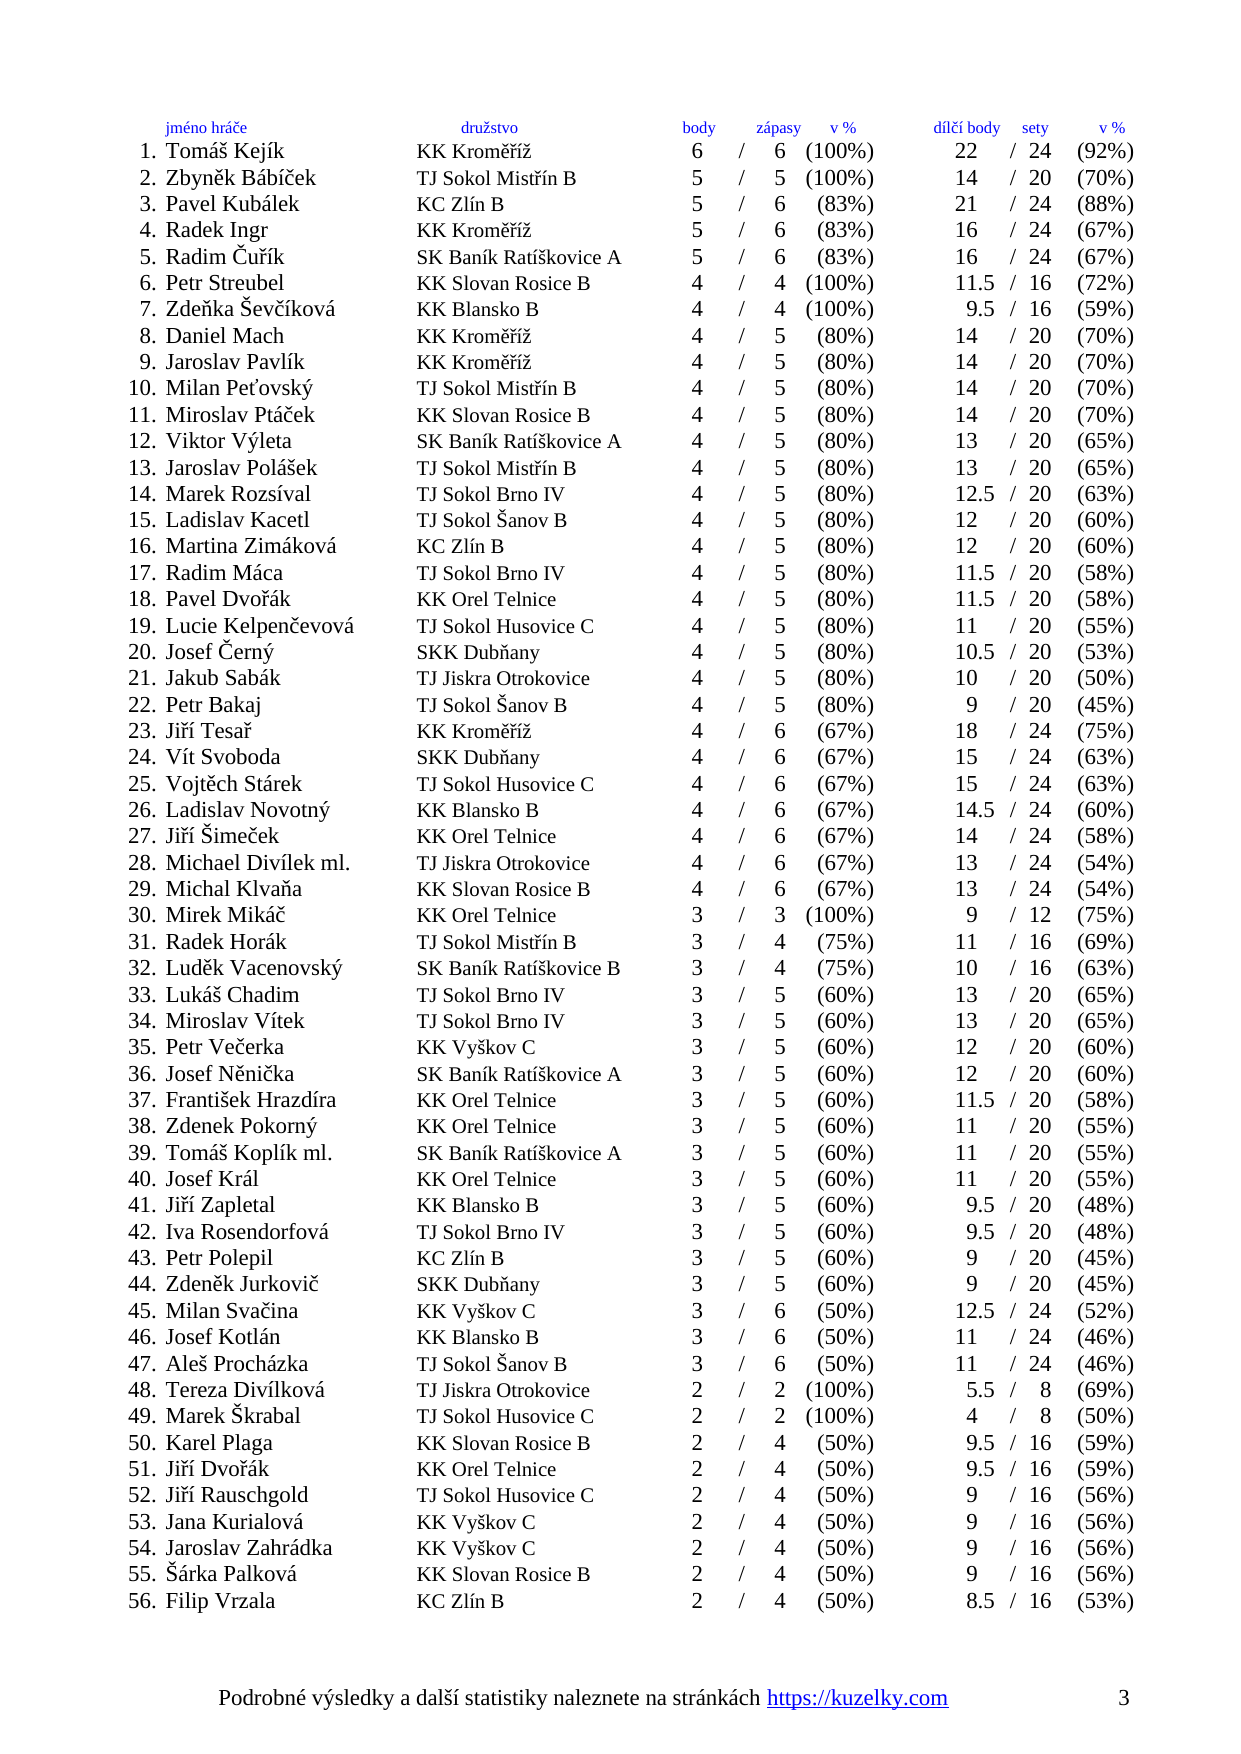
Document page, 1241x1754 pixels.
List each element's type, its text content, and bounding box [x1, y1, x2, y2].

text 36. Josef Něnička SK Baník Ratíškovice A 3 / 5 (60%) 12 / 20 (60%) [106, 1060, 1134, 1086]
text jméno hráče družstvo body zápasy v % dílčí body sety v % [106, 118, 1134, 137]
text 5. Radim Čuřík SK Baník Ratíškovice A 5 / 6 (83%) 16 / 24 (67%) [106, 243, 1134, 269]
text 26. Ladislav Novotný KK Blansko B 4 / 6 (67%) 14.5 / 24 (60%) [106, 796, 1134, 822]
text 24. Vít Svoboda SKK Dubňany 4 / 6 (67%) 15 / 24 (63%) [106, 743, 1134, 770]
text 10. Milan Peťovský TJ Sokol Mistřín B 4 / 5 (80%) 14 / 20 (70%) [106, 374, 1134, 401]
text 14. Marek Rozsíval TJ Sokol Brno IV 4 / 5 (80%) 12.5 / 20 (63%) [106, 480, 1134, 506]
text 54. Jaroslav Zahrádka KK Vyškov C 2 / 4 (50%) 9 / 16 (56%) [106, 1534, 1134, 1560]
text 13. Jaroslav Polášek TJ Sokol Mistřín B 4 / 5 (80%) 13 / 20 (65%) [106, 453, 1134, 480]
text 29. Michal Klvaňa KK Slovan Rosice B 4 / 6 (67%) 13 / 24 (54%) [106, 875, 1134, 902]
text 43. Petr Polepil KC Zlín B 3 / 5 (60%) 9 / 20 (45%) [106, 1244, 1134, 1271]
text 52. Jiří Rauschgold TJ Sokol Husovice C 2 / 4 (50%) 9 / 16 (56%) [106, 1481, 1134, 1508]
text 40. Josef Král KK Orel Telnice 3 / 5 (60%) 11 / 20 (55%) [106, 1165, 1134, 1191]
text 20. Josef Černý SKK Dubňany 4 / 5 (80%) 10.5 / 20 (53%) [106, 638, 1134, 664]
text 42. Iva Rosendorfová TJ Sokol Brno IV 3 / 5 (60%) 9.5 / 20 (48%) [106, 1218, 1134, 1244]
text 7. Zdeňka Ševčíková KK Blansko B 4 / 4 (100%) 9.5 / 16 (59%) [106, 295, 1134, 322]
text 45. Milan Svačina KK Vyškov C 3 / 6 (50%) 12.5 / 24 (52%) [106, 1297, 1134, 1323]
text 33. Lukáš Chadim TJ Sokol Brno IV 3 / 5 (60%) 13 / 20 (65%) [106, 981, 1134, 1007]
text 41. Jiří Zapletal KK Blansko B 3 / 5 (60%) 9.5 / 20 (48%) [106, 1191, 1134, 1218]
text 8. Daniel Mach KK Kroměříž 4 / 5 (80%) 14 / 20 (70%) [106, 322, 1134, 348]
text 39. Tomáš Koplík ml. SK Baník Ratíškovice A 3 / 5 (60%) 11 / 20 (55%) [106, 1139, 1134, 1165]
text 44. Zdeněk Jurkovič SKK Dubňany 3 / 5 (60%) 9 / 20 (45%) [106, 1271, 1134, 1297]
text 48. Tereza Divílková TJ Jiskra Otrokovice 2 / 2 (100%) 5.5 / 8 (69%) [106, 1376, 1134, 1402]
text 49. Marek Škrabal TJ Sokol Husovice C 2 / 2 (100%) 4 / 8 (50%) [106, 1402, 1134, 1429]
text 35. Petr Večerka KK Vyškov C 3 / 5 (60%) 12 / 20 (60%) [106, 1033, 1134, 1060]
text 27. Jiří Šimeček KK Orel Telnice 4 / 6 (67%) 14 / 24 (58%) [106, 822, 1134, 849]
text 50. Karel Plaga KK Slovan Rosice B 2 / 4 (50%) 9.5 / 16 (59%) [106, 1429, 1134, 1455]
text 28. Michael Divílek ml. TJ Jiskra Otrokovice 4 / 6 (67%) 13 / 24 (54%) [106, 849, 1134, 875]
text 53. Jana Kurialová KK Vyškov C 2 / 4 (50%) 9 / 16 (56%) [106, 1508, 1134, 1534]
text 6. Petr Streubel KK Slovan Rosice B 4 / 4 (100%) 11.5 / 16 (72%) [106, 269, 1134, 295]
text 4. Radek Ingr KK Kroměříž 5 / 6 (83%) 16 / 24 (67%) [106, 216, 1134, 243]
text 30. Mirek Mikáč KK Orel Telnice 3 / 3 (100%) 9 / 12 (75%) [106, 902, 1134, 928]
text 2. Zbyněk Bábíček TJ Sokol Mistřín B 5 / 5 (100%) 14 / 20 (70%) [106, 164, 1134, 190]
text 11. Miroslav Ptáček KK Slovan Rosice B 4 / 5 (80%) 14 / 20 (70%) [106, 401, 1134, 427]
text 47. Aleš Procházka TJ Sokol Šanov B 3 / 6 (50%) 11 / 24 (46%) [106, 1349, 1134, 1376]
text 19. Lucie Kelpenčevová TJ Sokol Husovice C 4 / 5 (80%) 11 / 20 (55%) [106, 612, 1134, 638]
text 37. František Hrazdíra KK Orel Telnice 3 / 5 (60%) 11.5 / 20 (58%) [106, 1086, 1134, 1112]
text 34. Miroslav Vítek TJ Sokol Brno IV 3 / 5 (60%) 13 / 20 (65%) [106, 1007, 1134, 1033]
text 17. Radim Máca TJ Sokol Brno IV 4 / 5 (80%) 11.5 / 20 (58%) [106, 559, 1134, 585]
text 46. Josef Kotlán KK Blansko B 3 / 6 (50%) 11 / 24 (46%) [106, 1323, 1134, 1349]
text 32. Luděk Vacenovský SK Baník Ratíškovice B 3 / 4 (75%) 10 / 16 (63%) [106, 954, 1134, 981]
text 23. Jiří Tesař KK Kroměříž 4 / 6 (67%) 18 / 24 (75%) [106, 717, 1134, 743]
text 9. Jaroslav Pavlík KK Kroměříž 4 / 5 (80%) 14 / 20 (70%) [106, 348, 1134, 374]
text 12. Viktor Výleta SK Baník Ratíškovice A 4 / 5 (80%) 13 / 20 (65%) [106, 427, 1134, 453]
text 56. Filip Vrzala KC Zlín B 2 / 4 (50%) 8.5 / 16 (53%) [106, 1587, 1134, 1613]
text 1. Tomáš Kejík KK Kroměříž 6 / 6 (100%) 22 / 24 (92%) [106, 137, 1134, 164]
text 3. Pavel Kubálek KC Zlín B 5 / 6 (83%) 21 / 24 (88%) [106, 190, 1134, 216]
text 15. Ladislav Kacetl TJ Sokol Šanov B 4 / 5 (80%) 12 / 20 (60%) [106, 506, 1134, 533]
text 38. Zdenek Pokorný KK Orel Telnice 3 / 5 (60%) 11 / 20 (55%) [106, 1112, 1134, 1139]
text 22. Petr Bakaj TJ Sokol Šanov B 4 / 5 (80%) 9 / 20 (45%) [106, 691, 1134, 717]
text 21. Jakub Sabák TJ Jiskra Otrokovice 4 / 5 (80%) 10 / 20 (50%) [106, 664, 1134, 691]
text 55. Šárka Palková KK Slovan Rosice B 2 / 4 (50%) 9 / 16 (56%) [106, 1560, 1134, 1587]
text 31. Radek Horák TJ Sokol Mistřín B 3 / 4 (75%) 11 / 16 (69%) [106, 928, 1134, 954]
text 25. Vojtěch Stárek TJ Sokol Husovice C 4 / 6 (67%) 15 / 24 (63%) [106, 770, 1134, 796]
text 18. Pavel Dvořák KK Orel Telnice 4 / 5 (80%) 11.5 / 20 (58%) [106, 585, 1134, 612]
text 51. Jiří Dvořák KK Orel Telnice 2 / 4 (50%) 9.5 / 16 (59%) [106, 1455, 1134, 1481]
text 16. Martina Zimáková KC Zlín B 4 / 5 (80%) 12 / 20 (60%) [106, 533, 1134, 559]
